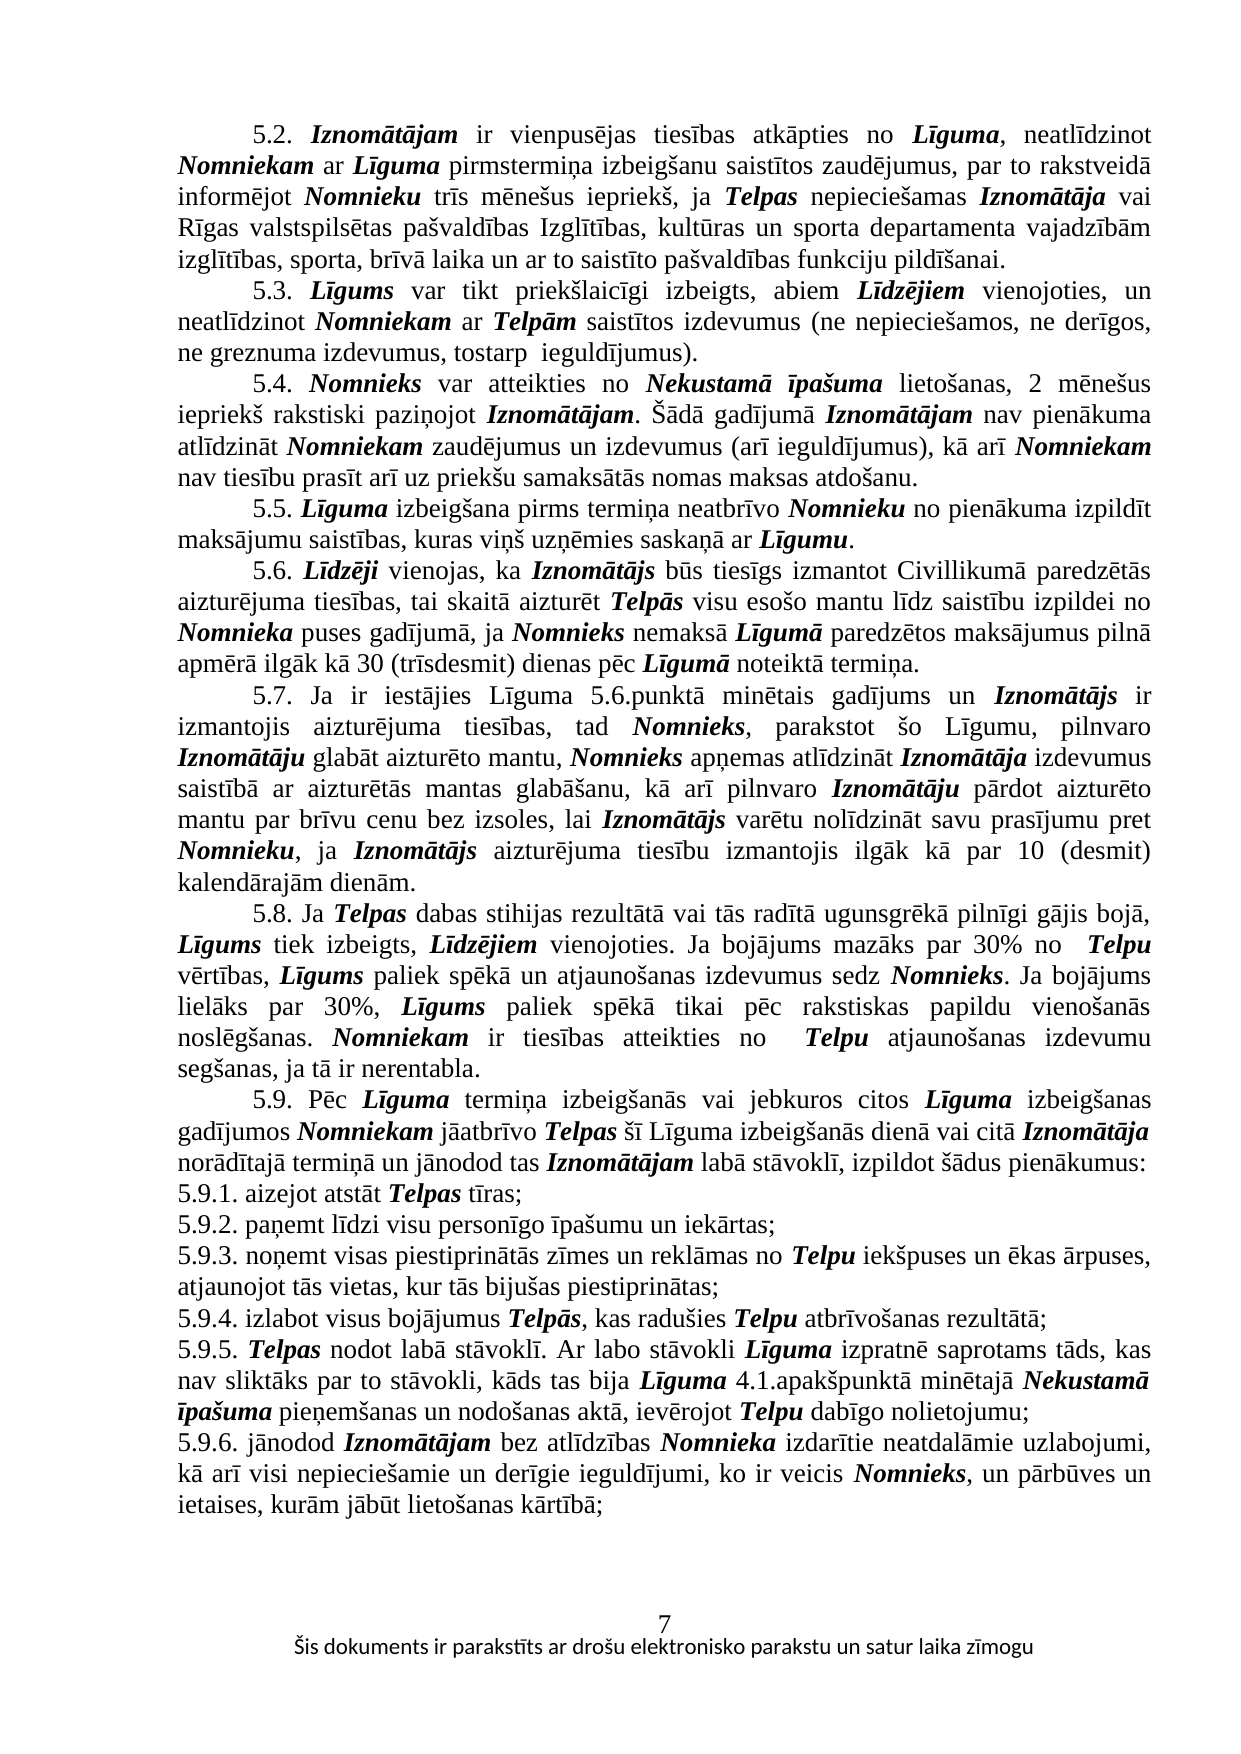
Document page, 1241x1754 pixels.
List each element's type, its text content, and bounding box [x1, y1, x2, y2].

text 5.5. Līguma izbeigšana pirms termiņa neatbrīvo Nomnieku no pienākuma izpildīt maksājumu saistības, kuras viņš uzņēmies saskaņā ar Līgumu. [177, 492, 1152, 554]
text 5.6. Līdzēji vienojas, ka Iznomātājs būs tiesīgs izmantot Civillikumā paredzētās aizturējuma tiesības, tai skaitā aizturēt Telpās visu esošo mantu līdz saistību izpildei no Nomnieka puses gadījumā, ja Nomnieks nemaksā Līgumā paredzētos maksājumus pilnā apmērā ilgāk kā 30 (trīsdesmit) dienas pēc Līgumā noteiktā termiņa. [177, 554, 1152, 679]
text 5.8. Ja Telpas dabas stihijas rezultātā vai tās radītā ugunsgrēkā pilnīgi gājis bojā, Līgums tiek izbeigts, Līdzējiem vienojoties. Ja bojājums mazāks par 30% no Telpu vērtības, Līgums paliek spēkā un atjaunošanas izdevumus sedz Nomnieks. Ja bojājums lielāks par 30%, Līgums paliek spēkā tikai pēc rakstiskas papildu vienošanās noslēgšanas. Nomniekam ir tiesības atteikties no Telpu atjaunošanas izdevumu segšanas, ja tā ir nerentabla. [177, 897, 1152, 1084]
text 5.3. Līgums var tikt priekšlaicīgi izbeigts, abiem Līdzējiem vienojoties, un neatlīdzinot Nomniekam ar Telpām saistītos izdevumus (ne nepieciešamos, ne derīgos, ne greznuma izdevumus, tostarp ieguldījumus). [177, 274, 1152, 367]
text 5.7. Ja ir iestājies Līguma 5.6.punktā minētais gadījums un Iznomātājs ir izmantojis aizturējuma tiesības, tad Nomnieks, parakstot šo Līgumu, pilnvaro Iznomātāju glabāt aizturēto mantu, Nomnieks apņemas atlīdzināt Iznomātāja izdevumus saistībā ar aizturētās mantas glabāšanu, kā arī pilnvaro Iznomātāju pārdot aizturēto mantu par brīvu cenu bez izsoles, lai Iznomātājs varētu nolīdzināt savu prasījumu pret Nomnieku, ja Iznomātājs aizturējuma tiesību izmantojis ilgāk kā par 10 (desmit) kalendārajām dienām. [177, 679, 1152, 897]
text 5.2. Iznomātājam ir vienpusējas tiesības atkāpties no Līguma, neatlīdzinot Nomniekam ar Līguma pirmstermiņa izbeigšanu saistītos zaudējumus, par to rakstveidā informējot Nomnieku trīs mēnešus iepriekš, ja Telpas nepieciešamas Iznomātāja vai Rīgas valstspilsētas pašvaldības Izglītības, kultūras un sporta departamenta vajadzībām izglītības, sporta, brīvā laika un ar to saistīto pašvaldības funkciju pildīšanai. [177, 118, 1152, 274]
text 5.9. Pēc Līguma termiņa izbeigšanās vai jebkuros citos Līguma izbeigšanas gadījumos Nomniekam jāatbrīvo Telpas šī Līguma izbeigšanās dienā vai citā Iznomātāja norādītajā termiņā un jānodod tas Iznomātājam labā stāvoklī, izpildot šādus pienākumus: [177, 1084, 1152, 1177]
text 5.9.3. noņemt visas piestiprinātās zīmes un reklāmas no Telpu iekšpuses un ēkas ārpuses, atjaunojot tās vietas, kur tās bijušas piestiprinātas; [177, 1239, 1152, 1302]
text 5.4. Nomnieks var atteikties no Nekustamā īpašuma lietošanas, 2 mēnešus iepriekš rakstiski paziņojot Iznomātājam. Šādā gadījumā Iznomātājam nav pienākuma atlīdzināt Nomniekam zaudējumus un izdevumus (arī ieguldījumus), kā arī Nomniekam nav tiesību prasīt arī uz priekšu samaksātās nomas maksas atdošanu. [177, 367, 1152, 492]
text 5.9.4. izlabot visus bojājumus Telpās, kas radušies Telpu atbrīvošanas rezultātā; [177, 1302, 1152, 1333]
text 5.9.5. Telpas nodot labā stāvoklī. Ar labo stāvokli Līguma izpratnē saprotams tāds, kas nav sliktāks par to stāvokli, kāds tas bija Līguma 4.1.apakšpunktā minētajā Nekustamā īpašuma pieņemšanas un nodošanas aktā, ievērojot Telpu dabīgo nolietojumu; [177, 1333, 1152, 1426]
text 5.9.1. aizejot atstāt Telpas tīras; [177, 1177, 1152, 1208]
text 5.9.2. paņemt līdzi visu personīgo īpašumu un iekārtas; [177, 1208, 1152, 1239]
text 5.9.6. jānodod Iznomātājam bez atlīdzības Nomnieka izdarītie neatdalāmie uzlabojumi, kā arī visi nepieciešamie un derīgie ieguldījumi, ko ir veicis Nomnieks, un pārbūves un ietaises, kurām jābūt lietošanas kārtībā; [177, 1426, 1152, 1520]
